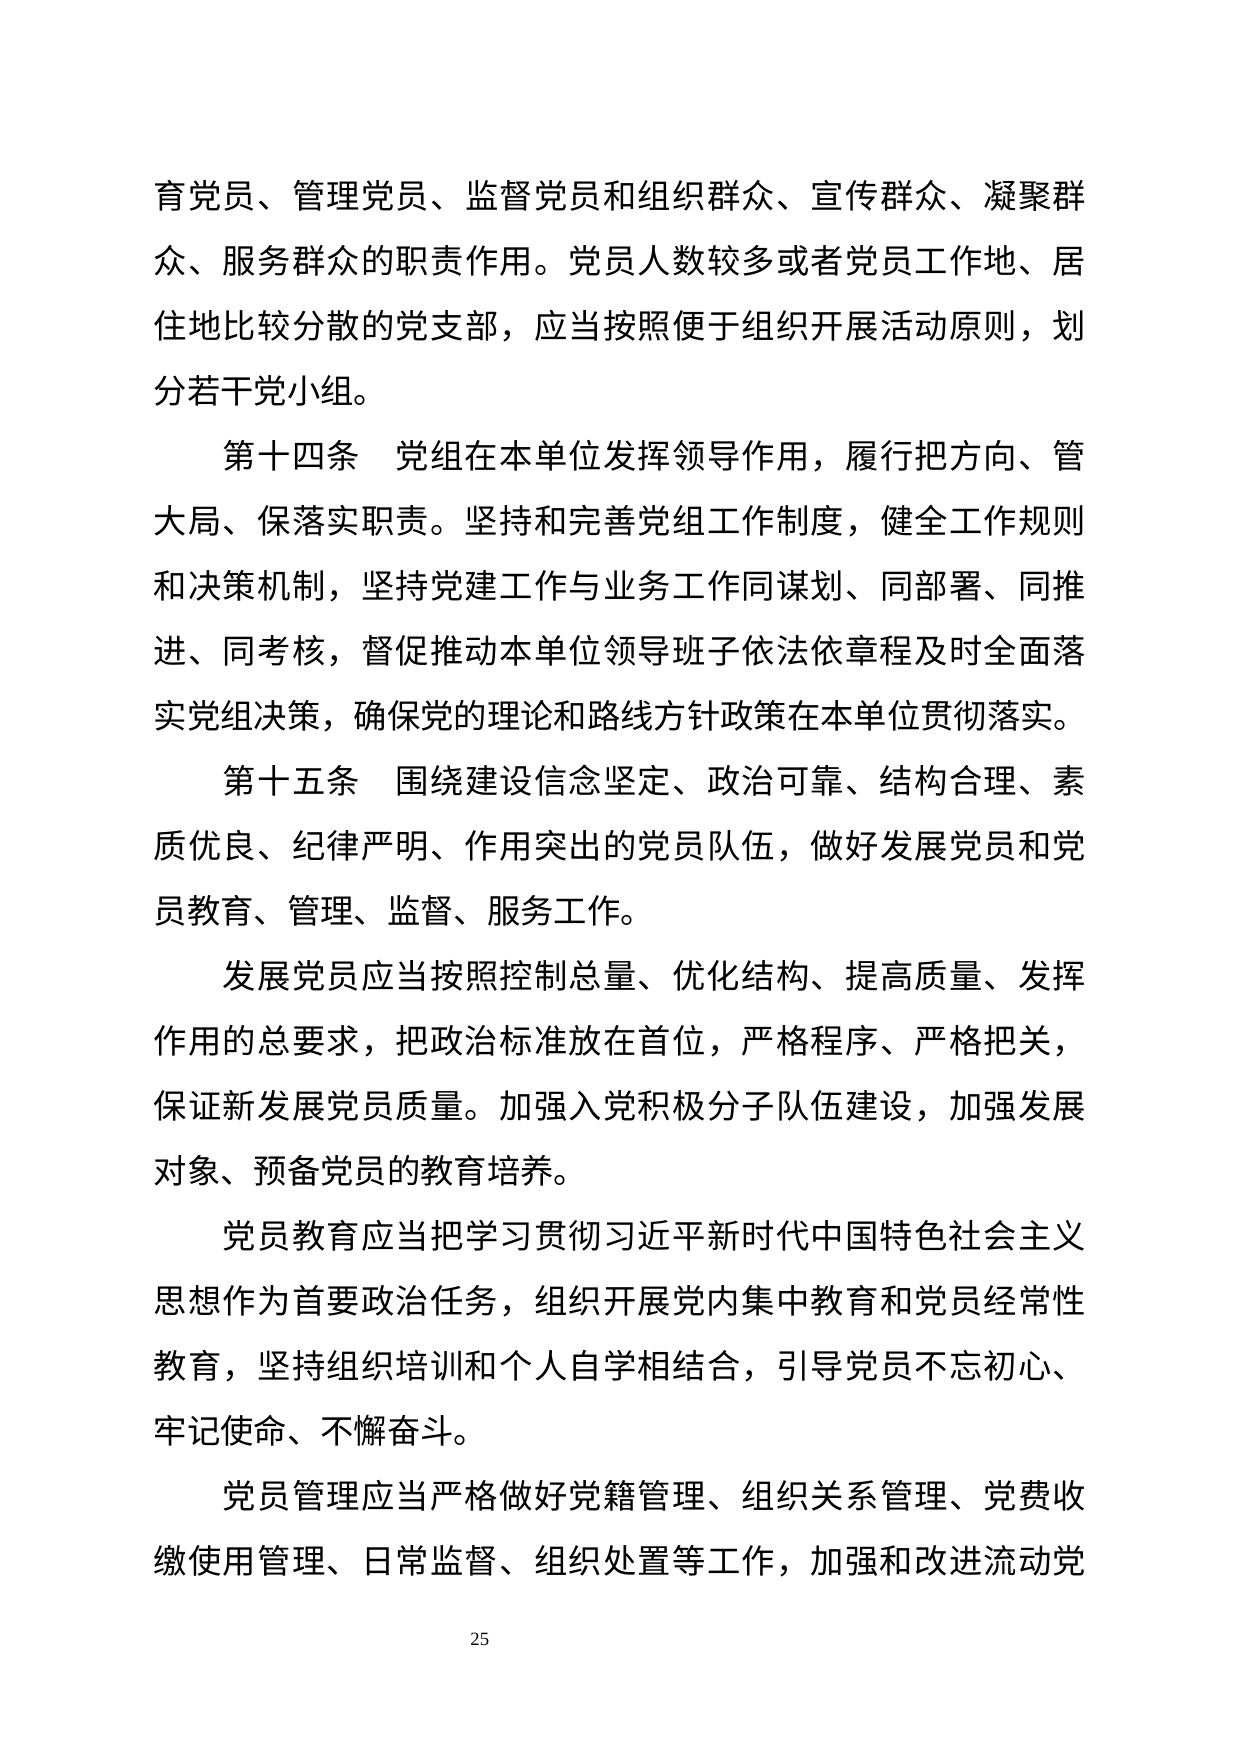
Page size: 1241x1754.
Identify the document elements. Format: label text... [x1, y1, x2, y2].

text 第十四条 党组在本单位发挥领导作用，履行把方向、管大局、保落实职责。坚持和完善党组工作制度，健全工作规则和决策机制，坚持党建工作与业务工作同谋划、同部署、同推进、同考核，督促推动本单位领导班子依法依章程及时全面落实党组决策，确保党的理论和路线方针政策在本单位贯彻落实。 [153, 422, 1087, 747]
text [153, 162, 1087, 422]
text 党员教育应当把学习贯彻习近平新时代中国特色社会主义思想作为首要政治任务，组织开展党内集中教育和党员经常性教育，坚持组织培训和个人自学相结合，引导党员不忘初心、牢记使命、不懈奋斗。 [153, 1202, 1087, 1462]
text 发展党员应当按照控制总量、优化结构、提高质量、发挥作用的总要求，把政治标准放在首位，严格程序、严格把关，保证新发展党员质量。加强入党积极分子队伍建设，加强发展对象、预备党员的教育培养。 [153, 942, 1087, 1202]
text 第十五条 围绕建设信念坚定、政治可靠、结构合理、素质优良、纪律严明、作用突出的党员队伍，做好发展党员和党员教育、管理、监督、服务工作。 [153, 747, 1087, 942]
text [153, 1462, 1087, 1592]
